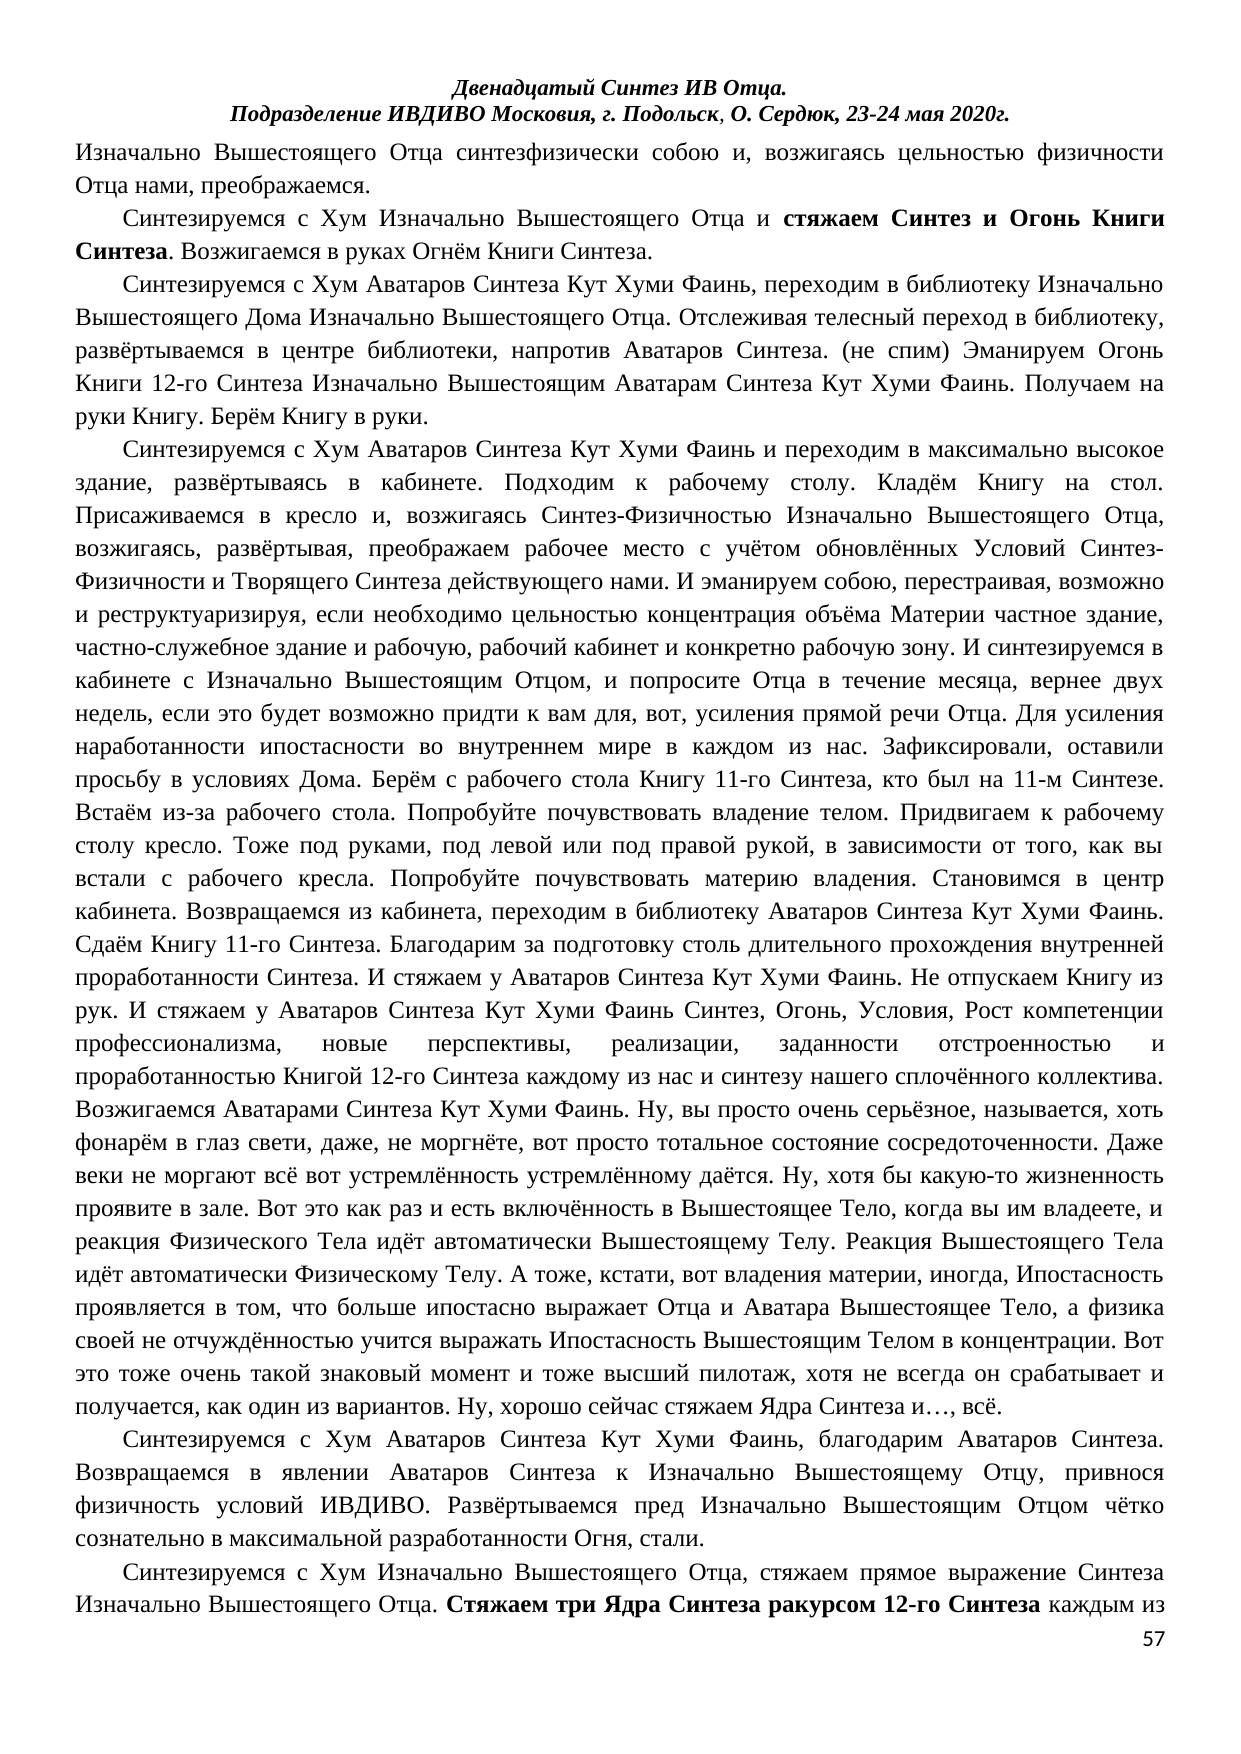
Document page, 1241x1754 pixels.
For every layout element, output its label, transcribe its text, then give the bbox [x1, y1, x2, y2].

text Синтезируемся с Хум Изначально Вышестоящего Отца и стяжаем Синтез и Огонь Книги Синтеза. Возжигаемся в руках Огнём Книги Синтеза. [75, 203, 1165, 264]
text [75, 137, 1165, 198]
text Синтезируемся с Хум Аватаров Синтеза Кут Хуми Фаинь, переходим в библиотеку Изначально Вышестоящего Дома Изначально Вышестоящего Отца. Отслеживая телесный переход в библиотеку, развёртываемся в центре библиотеки, напротив Аватаров Синтеза. (не спим) Эманируем Огонь Книги 12-го Синтеза Изначально Вышестоящим Аватарам Синтеза Кут Хуми Фаинь. Получаем на руки Книгу. Берём Книгу в руки. [75, 269, 1165, 429]
text Синтезируемся с Хум Аватаров Синтеза Кут Хуми Фаинь и переходим в максимально высокое здание, развёртываясь в кабинете. Подходим к рабочему столу. Кладём Книгу на стол. Присаживаемся в кресло и, возжигаясь Синтез-Физичностью Изначально Вышестоящего Отца, возжигаясь, развёртывая, преображаем рабочее место с учётом обновлённых Условий Синтез-Физичности и Творящего Синтеза действующего нами. И эманируем собою, перестраивая, возможно и реструктуаризируя, если необходимо цельностью концентрация объёма Материи частное здание, частно-служебное здание и рабочую, рабочий кабинет и конкретно рабочую зону. И синтезируемся в кабинете с Изначально Вышестоящим Отцом, и попросите Отца в течение месяца, вернее двух недель, если это будет возможно придти к вам для, вот, усиления прямой речи Отца. Для усиления наработанности ипостасности во внутреннем мире в каждом из нас. Зафиксировали, оставили просьбу в условиях Дома. Берём с рабочего стола Книгу 11-го Синтеза, кто был на 11-м Синтезе. Встаём из-за рабочего стола. Попробуйте почувствовать владение телом. Придвигаем к рабочему столу кресло. Тоже под руками, под левой или под правой рукой, в зависимости от того, как вы встали с рабочего кресла. Попробуйте почувствовать материю владения. Становимся в центр кабинета. Возвращаемся из кабинета, переходим в библиотеку Аватаров Синтеза Кут Хуми Фаинь. Сдаём Книгу 11-го Синтеза. Благодарим за подготовку столь длительного прохождения внутренней проработанности Синтеза. И стяжаем у Аватаров Синтеза Кут Хуми Фаинь. Не отпускаем Книгу из рук. И стяжаем у Аватаров Синтеза Кут Хуми Фаинь Синтез, Огонь, Условия, Рост компетенции профессионализма, новые перспективы, реализации, заданности отстроенностью и проработанностью Книгой 12-го Синтеза каждому из нас и синтезу нашего сплочённого коллектива. Возжигаемся Аватарами Синтеза Кут Хуми Фаинь. Ну, вы просто очень серьёзное, называется, хоть фонарём в глаз свети, даже, не моргнёте, вот просто тотальное состояние сосредоточенности. Даже веки не моргают всё вот устремлённость устремлённому даётся. Ну, хотя бы какую-то жизненность проявите в зале. Вот это как раз и есть включённость в Вышестоящее Тело, когда вы им владеете, и реакция Физического Тела идёт автоматически Вышестоящему Телу. Реакция Вышестоящего Тела идёт автоматически Физическому Телу. А тоже, кстати, вот владения материи, иногда, Ипостасность проявляется в том, что больше ипостасно выражает Отца и Аватара Вышестоящее Тело, а физика своей не отчуждённостью учится выражать Ипостасность Вышестоящим Телом в концентрации. Вот это тоже очень такой знаковый момент и тоже высший пилотаж, хотя не всегда он срабатывает и получается, как один из вариантов. Ну, хорошо сейчас стяжаем Ядра Синтеза и…, всё. [75, 434, 1165, 1420]
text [75, 1557, 1165, 1618]
text Синтезируемся с Хум Аватаров Синтеза Кут Хуми Фаинь, благодарим Аватаров Синтеза. Возвращаемся в явлении Аватаров Синтеза к Изначально Вышестоящему Отцу, привнося физичность условий ИВДИВО. Развёртываемся пред Изначально Вышестоящим Отцом чётко сознательно в максимальной разработанности Огня, стали. [75, 1424, 1165, 1552]
